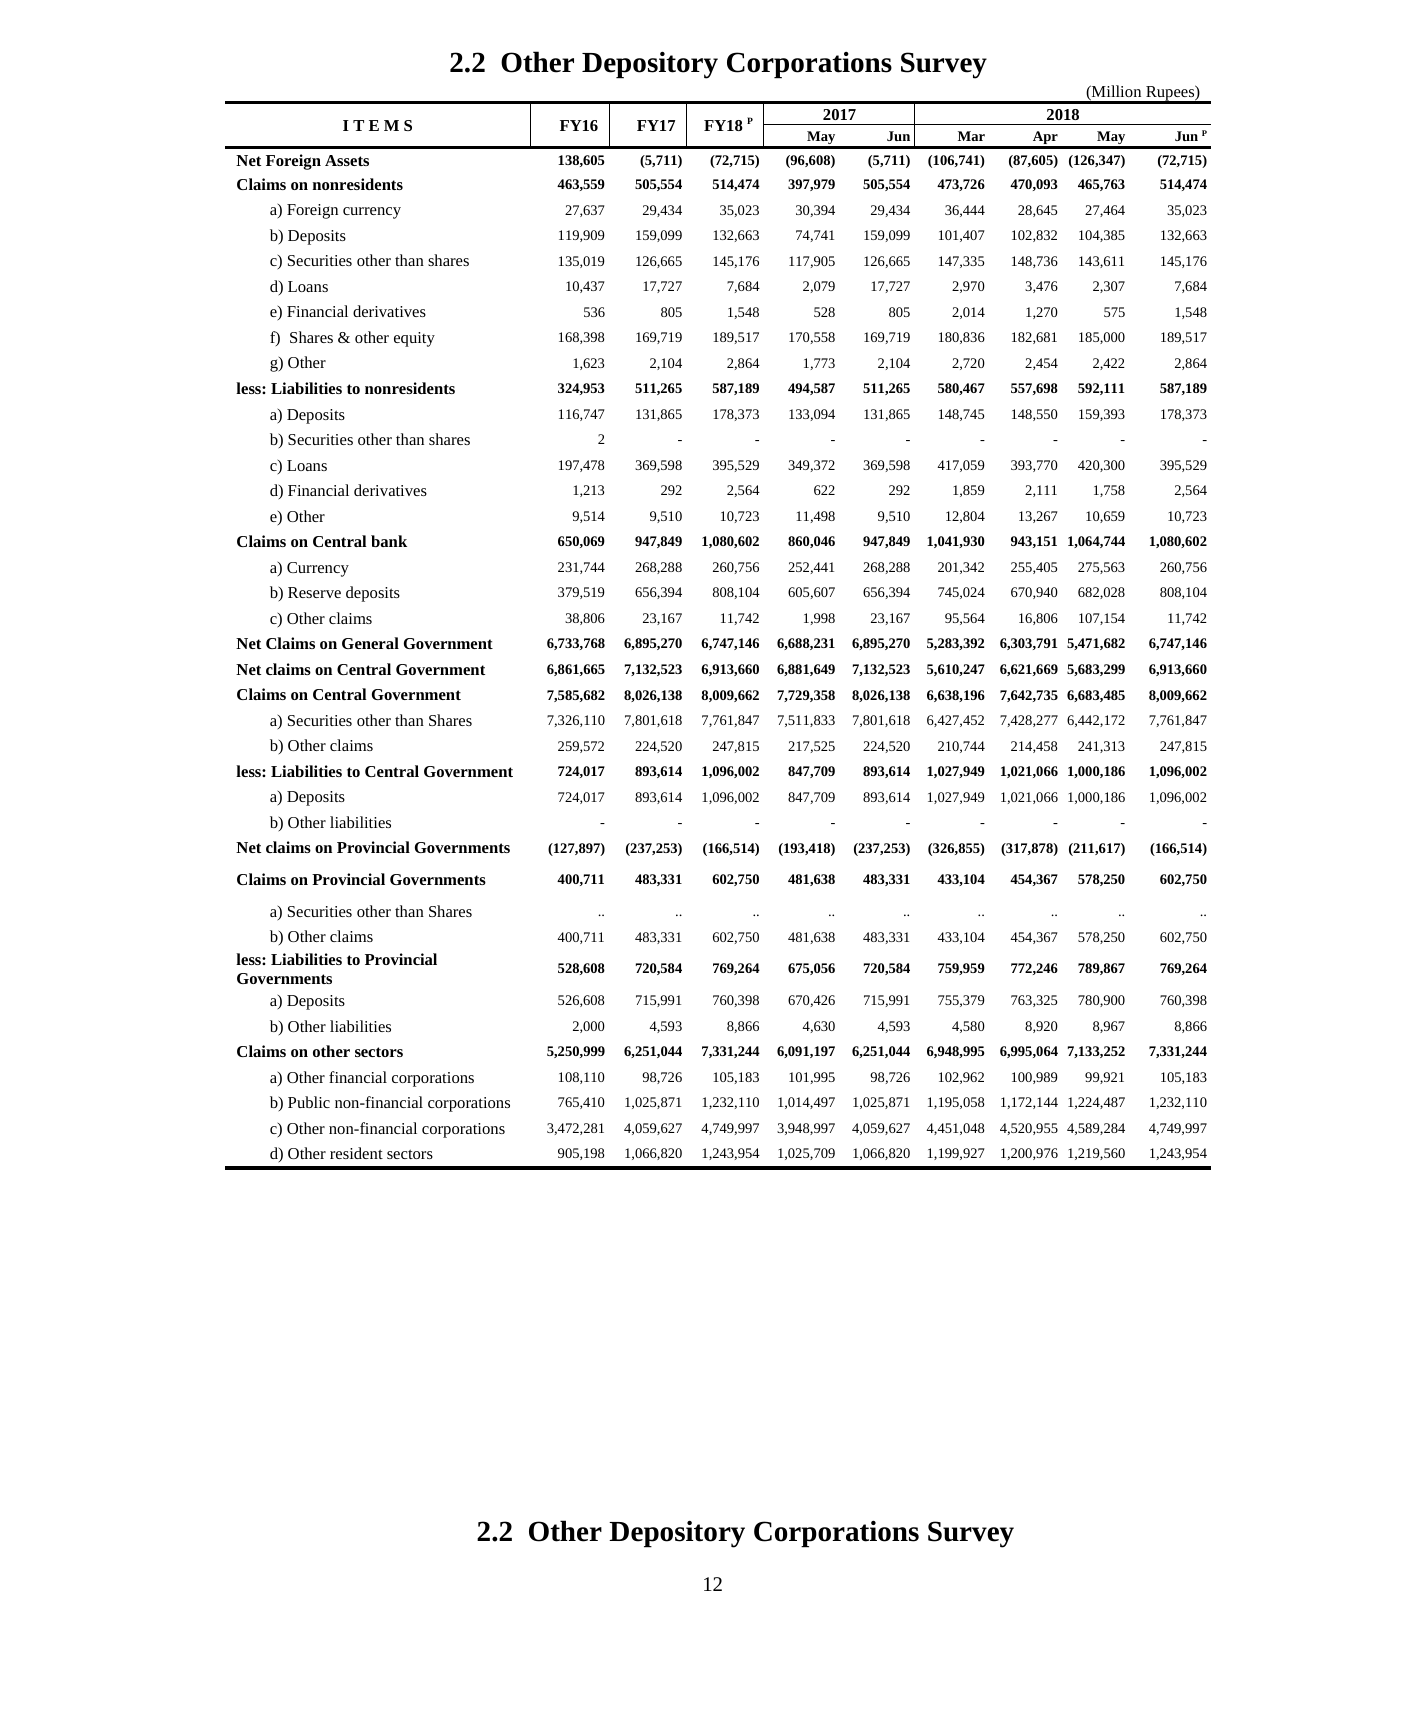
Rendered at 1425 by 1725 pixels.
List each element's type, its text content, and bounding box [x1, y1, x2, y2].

table_cell 1,096,002 [687, 784, 764, 809]
table_cell 349,372 [764, 452, 839, 478]
table_cell (237,253) [840, 835, 914, 861]
table_cell 454,367 [989, 924, 1062, 949]
table_cell 393,770 [989, 452, 1062, 478]
table_cell 575 [1062, 299, 1129, 325]
table_cell 760,398 [687, 988, 764, 1013]
table_cell 400,711 [530, 924, 609, 949]
table_cell I T E M S [225, 104, 530, 146]
table_cell 715,991 [609, 988, 687, 1013]
table_cell 675,056 [764, 950, 839, 988]
table_cell 602,750 [1130, 861, 1211, 898]
table_cell 2,104 [609, 350, 687, 376]
table_cell 6,948,995 [915, 1039, 989, 1064]
table_cell a) Currency [225, 554, 530, 580]
table_cell 656,394 [840, 580, 914, 605]
table_cell 324,953 [530, 376, 609, 401]
table_cell 454,367 [989, 861, 1062, 898]
table_cell 755,379 [915, 988, 989, 1013]
table_cell 528 [764, 299, 839, 325]
table_cell 395,529 [687, 452, 764, 478]
table_cell 7,761,847 [1130, 708, 1211, 733]
table_cell 6,683,485 [1062, 682, 1129, 707]
table_cell 2,564 [1130, 478, 1211, 503]
table_cell 180,836 [915, 325, 989, 350]
table_cell - [989, 427, 1062, 452]
table_cell 514,474 [1130, 172, 1211, 197]
table_cell 132,663 [687, 223, 764, 248]
table_cell 805 [609, 299, 687, 325]
table_cell (326,855) [915, 835, 989, 861]
table_cell 4,749,997 [687, 1115, 764, 1141]
table_cell 400,711 [530, 861, 609, 898]
table_cell (126,347) [1062, 149, 1129, 172]
table_cell 4,451,048 [915, 1115, 989, 1141]
table_cell 847,709 [764, 784, 839, 809]
table_cell (5,711) [840, 149, 914, 172]
table_cell less: Liabilities to Provincial Governments [225, 950, 530, 988]
table_cell 1,859 [915, 478, 989, 503]
table_cell 893,614 [840, 759, 914, 784]
table_cell 1,773 [764, 350, 839, 376]
table_cell 7,801,618 [609, 708, 687, 733]
table_cell 379,519 [530, 580, 609, 605]
table_cell 805 [840, 299, 914, 325]
table_cell 369,598 [609, 452, 687, 478]
table_cell 132,663 [1130, 223, 1211, 248]
table_cell 808,104 [687, 580, 764, 605]
table_cell 473,726 [915, 172, 989, 197]
table_cell 715,991 [840, 988, 914, 1013]
table_cell (72,715) [1130, 149, 1211, 172]
table_cell d) Loans [225, 274, 530, 299]
table_cell - [1130, 427, 1211, 452]
table_cell (166,514) [1130, 835, 1211, 861]
table_cell 4,593 [609, 1013, 687, 1039]
table_cell Net claims on Provincial Governments [225, 835, 530, 861]
table_cell 102,832 [989, 223, 1062, 248]
table_cell (317,878) [989, 835, 1062, 861]
table_cell - [764, 427, 839, 452]
table_cell 145,176 [1130, 248, 1211, 274]
table_cell 217,525 [764, 733, 839, 758]
table_cell 602,750 [1130, 924, 1211, 949]
table_cell 580,467 [915, 376, 989, 401]
table_cell 178,373 [687, 401, 764, 427]
table_cell 622 [764, 478, 839, 503]
table_cell - [840, 810, 914, 835]
table_cell 1,014,497 [764, 1090, 839, 1115]
table_cell 2,014 [915, 299, 989, 325]
table_cell 7,331,244 [687, 1039, 764, 1064]
table_cell 4,059,627 [840, 1115, 914, 1141]
table_cell 893,614 [609, 784, 687, 809]
table_cell (237,253) [609, 835, 687, 861]
table_cell Net claims on Central Government [225, 656, 530, 682]
table_cell 169,719 [609, 325, 687, 350]
table_cell 760,398 [1130, 988, 1211, 1013]
table_cell 292 [840, 478, 914, 503]
table_cell 6,995,064 [989, 1039, 1062, 1064]
table_cell 131,865 [609, 401, 687, 427]
table_cell 4,520,955 [989, 1115, 1062, 1141]
table_cell 101,407 [915, 223, 989, 248]
table_cell 6,861,665 [530, 656, 609, 682]
table_cell 578,250 [1062, 861, 1129, 898]
table_cell 2,000 [530, 1013, 609, 1039]
table_cell 6,733,768 [530, 631, 609, 656]
table_cell (193,418) [764, 835, 839, 861]
table_cell 759,959 [915, 950, 989, 988]
table_cell 27,637 [530, 197, 609, 223]
table_cell less: Liabilities to Central Government [225, 759, 530, 784]
table_cell 159,099 [840, 223, 914, 248]
table_cell 29,434 [609, 197, 687, 223]
table_cell 260,756 [687, 554, 764, 580]
table_cell 483,331 [840, 861, 914, 898]
table_cell 893,614 [840, 784, 914, 809]
table_cell 105,183 [687, 1064, 764, 1090]
table_cell 587,189 [1130, 376, 1211, 401]
table_cell FY16 [531, 104, 609, 146]
table_cell (5,711) [609, 149, 687, 172]
table_cell 210,744 [915, 733, 989, 758]
table_cell 1,021,066 [989, 784, 1062, 809]
table_cell 8,009,662 [1130, 682, 1211, 707]
table_cell 105,183 [1130, 1064, 1211, 1090]
table_cell - [530, 810, 609, 835]
table_cell - [915, 810, 989, 835]
table_cell 526,608 [530, 988, 609, 1013]
table_cell 170,558 [764, 325, 839, 350]
table_cell - [989, 810, 1062, 835]
table_cell Jun [840, 125, 914, 146]
table_cell 101,995 [764, 1064, 839, 1090]
table_cell .. [530, 899, 609, 924]
table_cell 6,688,231 [764, 631, 839, 656]
table_cell 592,111 [1062, 376, 1129, 401]
table_cell 765,410 [530, 1090, 609, 1115]
table_cell 947,849 [609, 529, 687, 554]
table_cell 847,709 [764, 759, 839, 784]
table_cell 159,099 [609, 223, 687, 248]
table_cell a) Securities other than Shares [225, 899, 530, 924]
table_cell 772,246 [989, 950, 1062, 988]
table_cell Claims on Central bank [225, 529, 530, 554]
table_cell 481,638 [764, 924, 839, 949]
table_cell (96,608) [764, 149, 839, 172]
table_cell 6,913,660 [1130, 656, 1211, 682]
table_cell 12,804 [915, 503, 989, 529]
table_cell .. [915, 899, 989, 924]
table_cell b) Other liabilities [225, 810, 530, 835]
table_cell 10,723 [687, 503, 764, 529]
table_cell Jun P [1130, 125, 1211, 146]
table_cell 1,096,002 [1130, 784, 1211, 809]
table_cell 720,584 [609, 950, 687, 988]
table_cell (166,514) [687, 835, 764, 861]
table_cell 4,580 [915, 1013, 989, 1039]
table_cell 5,283,392 [915, 631, 989, 656]
table_cell 259,572 [530, 733, 609, 758]
table_cell 6,747,146 [687, 631, 764, 656]
table_cell 1,021,066 [989, 759, 1062, 784]
table_cell 98,726 [609, 1064, 687, 1090]
table_cell 780,900 [1062, 988, 1129, 1013]
table_cell 1,025,709 [764, 1141, 839, 1166]
table_cell 769,264 [687, 950, 764, 988]
table_cell 178,373 [1130, 401, 1211, 427]
table_cell 947,849 [840, 529, 914, 554]
table_cell b) Public non-financial corporations [225, 1090, 530, 1115]
table_cell 7,428,277 [989, 708, 1062, 733]
table_cell 1,195,058 [915, 1090, 989, 1115]
table_cell 11,742 [1130, 605, 1211, 631]
table_cell 605,607 [764, 580, 839, 605]
table_cell 107,154 [1062, 605, 1129, 631]
table_cell 7,684 [1130, 274, 1211, 299]
table_cell 670,426 [764, 988, 839, 1013]
table_cell Apr [989, 125, 1062, 146]
table_cell 2,864 [687, 350, 764, 376]
table_cell 74,741 [764, 223, 839, 248]
table_cell 494,587 [764, 376, 839, 401]
table_cell 2018 [915, 104, 1211, 123]
table_cell 5,683,299 [1062, 656, 1129, 682]
table_cell 1,219,560 [1062, 1141, 1129, 1166]
table_cell a) Deposits [225, 401, 530, 427]
table_cell 4,593 [840, 1013, 914, 1039]
table_cell FY17 [610, 104, 686, 146]
table_cell 7,729,358 [764, 682, 839, 707]
table_cell 3,472,281 [530, 1115, 609, 1141]
table_cell 1,213 [530, 478, 609, 503]
table_cell 8,026,138 [840, 682, 914, 707]
table_cell 10,723 [1130, 503, 1211, 529]
table_cell 214,458 [989, 733, 1062, 758]
table_cell 224,520 [609, 733, 687, 758]
table_cell 189,517 [687, 325, 764, 350]
table_cell (211,617) [1062, 835, 1129, 861]
table_cell Mar [915, 125, 989, 146]
table_cell 104,385 [1062, 223, 1129, 248]
table_cell 252,441 [764, 554, 839, 580]
table_cell May [1062, 125, 1129, 146]
table_cell 119,909 [530, 223, 609, 248]
table_cell 133,094 [764, 401, 839, 427]
table_cell 17,727 [609, 274, 687, 299]
table_cell 656,394 [609, 580, 687, 605]
table_cell 1,080,602 [687, 529, 764, 554]
table_cell 108,110 [530, 1064, 609, 1090]
table_cell (106,741) [915, 149, 989, 172]
table_cell 483,331 [609, 861, 687, 898]
table_cell 4,589,284 [1062, 1115, 1129, 1141]
table_cell 808,104 [1130, 580, 1211, 605]
table_cell 1,548 [687, 299, 764, 325]
table_cell 17,727 [840, 274, 914, 299]
table_cell 116,747 [530, 401, 609, 427]
table_cell 247,815 [687, 733, 764, 758]
table_header 2.2 Other Depository Corporations Survey [225, 1515, 1266, 1548]
table_cell 1,027,949 [915, 759, 989, 784]
table_cell b) Other claims [225, 924, 530, 949]
table_cell 7,642,735 [989, 682, 1062, 707]
table_cell - [687, 427, 764, 452]
table_cell 6,303,791 [989, 631, 1062, 656]
table_cell 463,559 [530, 172, 609, 197]
table_cell (Million Rupees) [225, 79, 1211, 101]
table_cell 943,151 [989, 529, 1062, 554]
table_cell a) Foreign currency [225, 197, 530, 223]
table_cell 528,608 [530, 950, 609, 988]
table_cell .. [687, 899, 764, 924]
table_cell 231,744 [530, 554, 609, 580]
table_cell 13,267 [989, 503, 1062, 529]
table_cell 135,019 [530, 248, 609, 274]
table_cell 2,111 [989, 478, 1062, 503]
table_cell - [915, 427, 989, 452]
table_cell 481,638 [764, 861, 839, 898]
table_cell 763,325 [989, 988, 1062, 1013]
table_cell .. [1062, 899, 1129, 924]
table_cell 148,745 [915, 401, 989, 427]
table_cell g) Other [225, 350, 530, 376]
table_cell 602,750 [687, 924, 764, 949]
table_cell 260,756 [1130, 554, 1211, 580]
table_cell - [1130, 810, 1211, 835]
table_cell 1,041,930 [915, 529, 989, 554]
table_cell 2,720 [915, 350, 989, 376]
table_cell 505,554 [840, 172, 914, 197]
table_cell 1,232,110 [1130, 1090, 1211, 1115]
table_cell .. [989, 899, 1062, 924]
table_cell 2,079 [764, 274, 839, 299]
table_cell 417,059 [915, 452, 989, 478]
table_cell 6,895,270 [840, 631, 914, 656]
table_cell 2,564 [687, 478, 764, 503]
table_cell 4,059,627 [609, 1115, 687, 1141]
table_cell 5,250,999 [530, 1039, 609, 1064]
table_cell 6,427,452 [915, 708, 989, 733]
table_cell 143,611 [1062, 248, 1129, 274]
table_cell 1,243,954 [687, 1141, 764, 1166]
table_cell 557,698 [989, 376, 1062, 401]
table_cell 860,046 [764, 529, 839, 554]
table_cell b) Other liabilities [225, 1013, 530, 1039]
table_cell 905,198 [530, 1141, 609, 1166]
table_cell d) Financial derivatives [225, 478, 530, 503]
table_cell 292 [609, 478, 687, 503]
table_cell 1,000,186 [1062, 759, 1129, 784]
table_cell 148,736 [989, 248, 1062, 274]
table_cell 23,167 [840, 605, 914, 631]
table_cell 9,514 [530, 503, 609, 529]
table_cell 7,132,523 [609, 656, 687, 682]
table_cell 724,017 [530, 784, 609, 809]
table_cell - [609, 810, 687, 835]
table_cell - [687, 810, 764, 835]
table_cell 5,471,682 [1062, 631, 1129, 656]
table_cell 11,742 [687, 605, 764, 631]
table_cell 7,761,847 [687, 708, 764, 733]
table_cell 247,815 [1130, 733, 1211, 758]
table_cell 185,000 [1062, 325, 1129, 350]
table_cell 433,104 [915, 861, 989, 898]
table_cell 745,024 [915, 580, 989, 605]
table_cell b) Deposits [225, 223, 530, 248]
table_cell 1,096,002 [1130, 759, 1211, 784]
table_cell 255,405 [989, 554, 1062, 580]
table_cell 29,434 [840, 197, 914, 223]
table_cell d) Other resident sectors [225, 1141, 530, 1166]
table_cell 2,307 [1062, 274, 1129, 299]
table_cell 102,962 [915, 1064, 989, 1090]
table_cell 7,585,682 [530, 682, 609, 707]
table_cell 8,026,138 [609, 682, 687, 707]
table_cell 3,948,997 [764, 1115, 839, 1141]
table_cell 268,288 [840, 554, 914, 580]
table_cell 7,133,252 [1062, 1039, 1129, 1064]
table_cell .. [1130, 899, 1211, 924]
table_cell 1,096,002 [687, 759, 764, 784]
table_cell a) Deposits [225, 784, 530, 809]
table_cell 1,623 [530, 350, 609, 376]
table_cell 1,998 [764, 605, 839, 631]
table_cell b) Reserve deposits [225, 580, 530, 605]
table_cell b) Securities other than shares [225, 427, 530, 452]
table_cell 650,069 [530, 529, 609, 554]
table_cell 724,017 [530, 759, 609, 784]
table_cell 505,554 [609, 172, 687, 197]
table_cell 511,265 [840, 376, 914, 401]
table_cell 1,200,976 [989, 1141, 1062, 1166]
table_cell - [764, 810, 839, 835]
table_cell .. [840, 899, 914, 924]
table_cell 397,979 [764, 172, 839, 197]
table_cell 7,326,110 [530, 708, 609, 733]
table_cell 1,025,871 [840, 1090, 914, 1115]
table_cell 769,264 [1130, 950, 1211, 988]
table_cell Claims on nonresidents [225, 172, 530, 197]
table_cell (87,605) [989, 149, 1062, 172]
table_cell (127,897) [530, 835, 609, 861]
table_cell 2,970 [915, 274, 989, 299]
table_cell 23,167 [609, 605, 687, 631]
table_cell 8,009,662 [687, 682, 764, 707]
table_cell 1,172,144 [989, 1090, 1062, 1115]
table_cell 138,605 [530, 149, 609, 172]
table_cell 27,464 [1062, 197, 1129, 223]
table_cell .. [609, 899, 687, 924]
table_cell 189,517 [1130, 325, 1211, 350]
table_cell c) Other non-financial corporations [225, 1115, 530, 1141]
table_cell 369,598 [840, 452, 914, 478]
table_cell 8,866 [1130, 1013, 1211, 1039]
table_cell 268,288 [609, 554, 687, 580]
table_cell FY18 P [687, 104, 763, 146]
table_cell 30,394 [764, 197, 839, 223]
table_cell 2,864 [1130, 350, 1211, 376]
table_cell 1,064,744 [1062, 529, 1129, 554]
table_cell 126,665 [840, 248, 914, 274]
table_cell 9,510 [840, 503, 914, 529]
table_cell 6,913,660 [687, 656, 764, 682]
table_cell 168,398 [530, 325, 609, 350]
table_cell 148,550 [989, 401, 1062, 427]
table_cell 11,498 [764, 503, 839, 529]
table_cell 2,454 [989, 350, 1062, 376]
table_cell 1,027,949 [915, 784, 989, 809]
table_cell - [1062, 427, 1129, 452]
table_cell 95,564 [915, 605, 989, 631]
table_cell 2017 [764, 104, 914, 123]
table_cell 6,251,044 [609, 1039, 687, 1064]
table_cell 2,104 [840, 350, 914, 376]
table_cell 2,422 [1062, 350, 1129, 376]
table_cell 275,563 [1062, 554, 1129, 580]
table_cell 159,393 [1062, 401, 1129, 427]
table_cell 98,726 [840, 1064, 914, 1090]
table_cell a) Securities other than Shares [225, 708, 530, 733]
table_cell 511,265 [609, 376, 687, 401]
table_cell Net Foreign Assets [225, 149, 530, 172]
table_cell 1,270 [989, 299, 1062, 325]
table_cell 5,610,247 [915, 656, 989, 682]
table_cell 1,066,820 [609, 1141, 687, 1166]
table_cell 6,091,197 [764, 1039, 839, 1064]
table_cell 1,758 [1062, 478, 1129, 503]
table_cell e) Financial derivatives [225, 299, 530, 325]
table_cell 131,865 [840, 401, 914, 427]
table_cell 8,866 [687, 1013, 764, 1039]
table_cell 8,920 [989, 1013, 1062, 1039]
table_cell 7,801,618 [840, 708, 914, 733]
table_cell 1,066,820 [840, 1141, 914, 1166]
table_cell 1,224,487 [1062, 1090, 1129, 1115]
table_cell 241,313 [1062, 733, 1129, 758]
table_cell 6,621,669 [989, 656, 1062, 682]
table_cell 4,630 [764, 1013, 839, 1039]
table_cell a) Other financial corporations [225, 1064, 530, 1090]
table_cell 470,093 [989, 172, 1062, 197]
table_cell 720,584 [840, 950, 914, 988]
table_cell 6,638,196 [915, 682, 989, 707]
table_cell less: Liabilities to nonresidents [225, 376, 530, 401]
table_cell 99,921 [1062, 1064, 1129, 1090]
table_cell 465,763 [1062, 172, 1129, 197]
table_cell 182,681 [989, 325, 1062, 350]
table_cell 117,905 [764, 248, 839, 274]
table_cell 35,023 [1130, 197, 1211, 223]
table_cell 145,176 [687, 248, 764, 274]
table_cell 201,342 [915, 554, 989, 580]
table_cell 789,867 [1062, 950, 1129, 988]
table_cell b) Other claims [225, 733, 530, 758]
table_cell May [764, 125, 839, 146]
table_cell 10,659 [1062, 503, 1129, 529]
table_cell 536 [530, 299, 609, 325]
table_header 2.2 Other Depository Corporations Survey [225, 45, 1211, 78]
table_cell 1,232,110 [687, 1090, 764, 1115]
table_cell .. [764, 899, 839, 924]
table_cell 893,614 [609, 759, 687, 784]
table_cell 10,437 [530, 274, 609, 299]
table_cell Claims on Central Government [225, 682, 530, 707]
table_cell 1,548 [1130, 299, 1211, 325]
table_cell a) Deposits [225, 988, 530, 1013]
table_cell 197,478 [530, 452, 609, 478]
table_cell 224,520 [840, 733, 914, 758]
table_cell 1,025,871 [609, 1090, 687, 1115]
table_cell 682,028 [1062, 580, 1129, 605]
table_cell 36,444 [915, 197, 989, 223]
table_cell 7,684 [687, 274, 764, 299]
table_cell 35,023 [687, 197, 764, 223]
table_cell - [840, 427, 914, 452]
table_cell - [609, 427, 687, 452]
table_cell 38,806 [530, 605, 609, 631]
table_cell 7,132,523 [840, 656, 914, 682]
table_cell 602,750 [687, 861, 764, 898]
table_cell 578,250 [1062, 924, 1129, 949]
table_cell 420,300 [1062, 452, 1129, 478]
table_cell 147,335 [915, 248, 989, 274]
table_cell 4,749,997 [1130, 1115, 1211, 1141]
table_cell 670,940 [989, 580, 1062, 605]
table_cell c) Loans [225, 452, 530, 478]
table_cell 7,331,244 [1130, 1039, 1211, 1064]
table_cell 6,881,649 [764, 656, 839, 682]
table_cell (72,715) [687, 149, 764, 172]
table_cell 3,476 [989, 274, 1062, 299]
table_cell 395,529 [1130, 452, 1211, 478]
table_cell 16,806 [989, 605, 1062, 631]
table_cell Claims on other sectors [225, 1039, 530, 1064]
table_cell Net Claims on General Government [225, 631, 530, 656]
table_cell 2 [530, 427, 609, 452]
table_cell 100,989 [989, 1064, 1062, 1090]
table_cell 433,104 [915, 924, 989, 949]
table_cell 483,331 [840, 924, 914, 949]
table_cell 6,747,146 [1130, 631, 1211, 656]
table_cell 6,251,044 [840, 1039, 914, 1064]
table_cell - [1062, 810, 1129, 835]
table_cell 9,510 [609, 503, 687, 529]
table_cell 1,080,602 [1130, 529, 1211, 554]
table_cell Claims on Provincial Governments [225, 861, 530, 898]
table_cell 6,442,172 [1062, 708, 1129, 733]
table_cell 514,474 [687, 172, 764, 197]
table_cell 1,243,954 [1130, 1141, 1211, 1166]
table_cell 7,511,833 [764, 708, 839, 733]
table_cell c) Other claims [225, 605, 530, 631]
table_cell 169,719 [840, 325, 914, 350]
table_cell 28,645 [989, 197, 1062, 223]
table_cell 1,199,927 [915, 1141, 989, 1166]
table_cell c) Securities other than shares [225, 248, 530, 274]
table_cell 8,967 [1062, 1013, 1129, 1039]
table_cell 1,000,186 [1062, 784, 1129, 809]
table_cell 6,895,270 [609, 631, 687, 656]
table_cell 483,331 [609, 924, 687, 949]
table_cell e) Other [225, 503, 530, 529]
table_cell f) Shares & other equity [225, 325, 530, 350]
table_cell 126,665 [609, 248, 687, 274]
table_cell 587,189 [687, 376, 764, 401]
